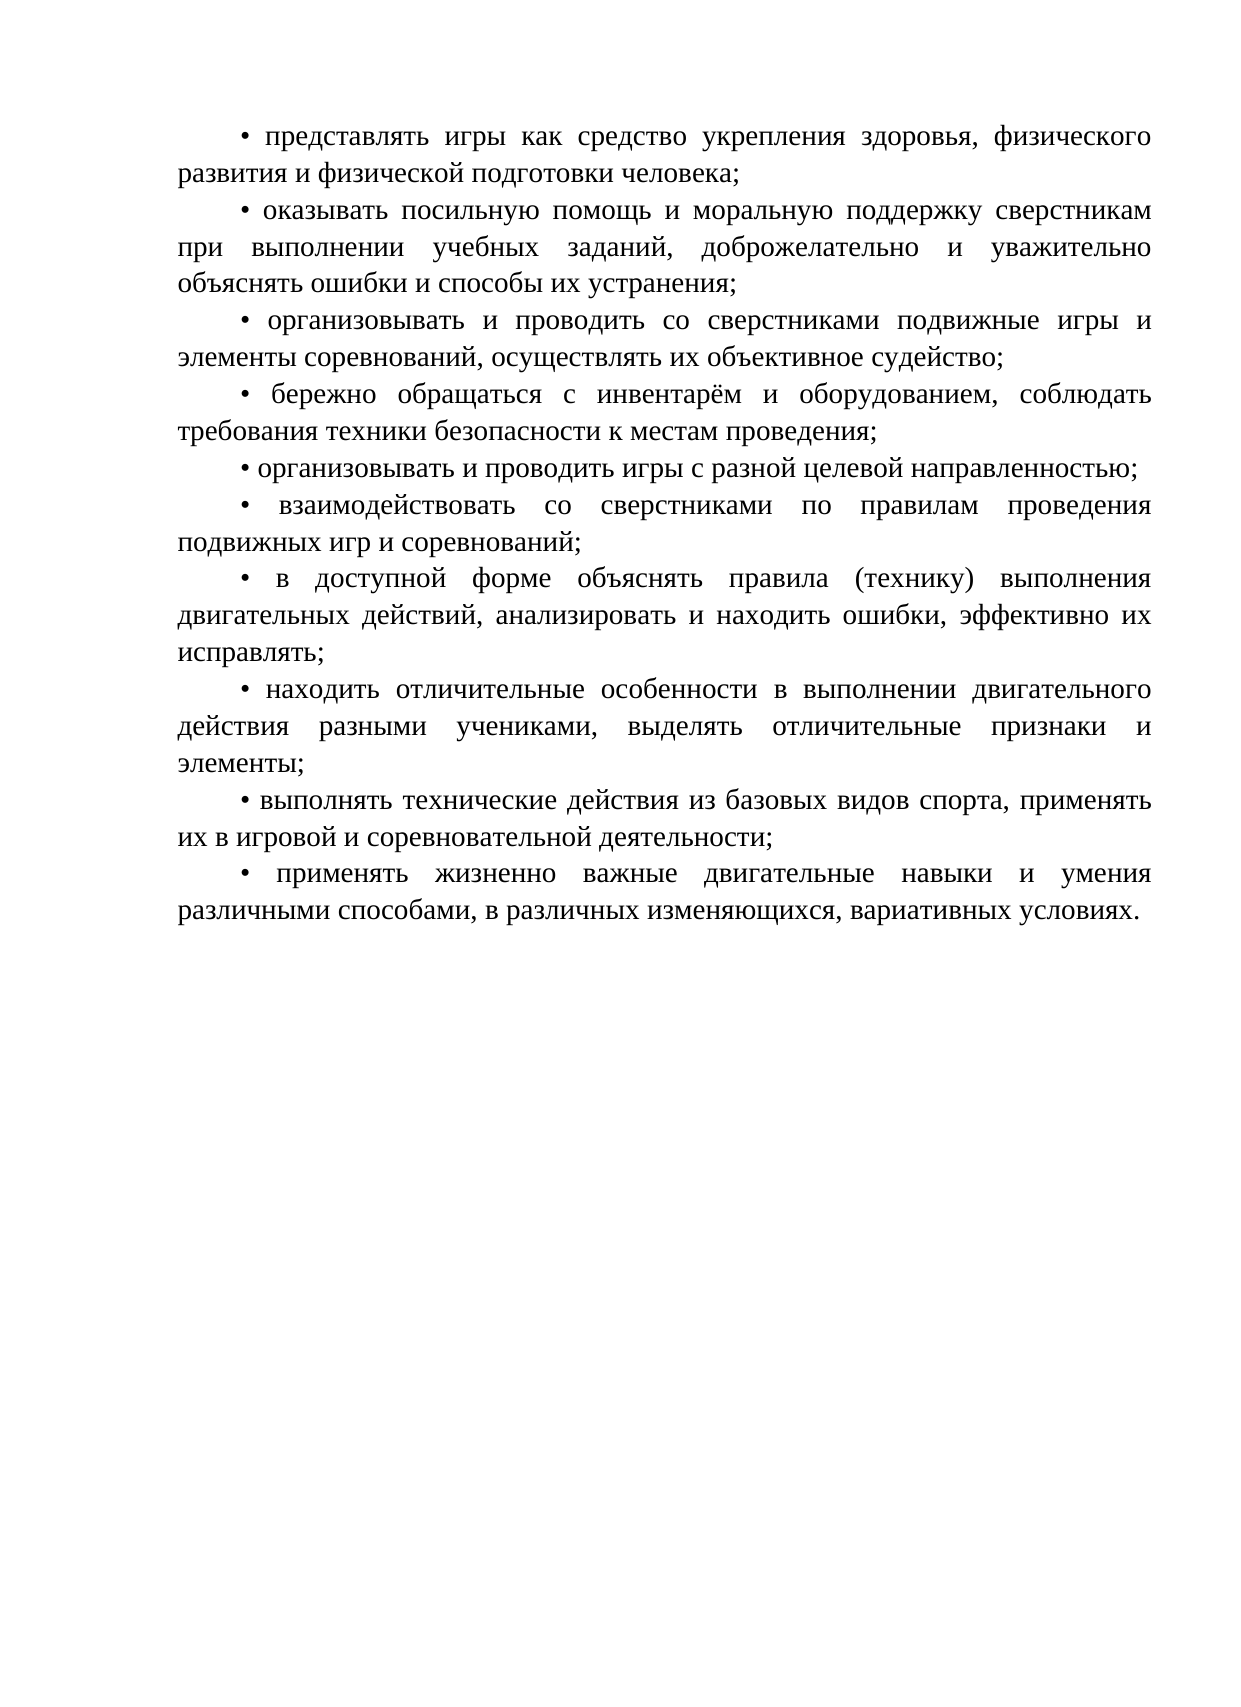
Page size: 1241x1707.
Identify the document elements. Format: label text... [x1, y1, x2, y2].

text • организовывать и проводить игры с разной целевой направленностью; [177, 450, 1152, 483]
text • представлять игры как средство укрепления здоровья, физического развития и физической подготовки человека; [177, 118, 1152, 188]
text • находить отличительные особенности в выполнении двигательного действия разными учениками, выделять отличительные признаки и элементы; [177, 671, 1152, 778]
text • оказывать посильную помощь и моральную поддержку сверстникам при выполнении учебных заданий, доброжелательно и уважительно объяснять ошибки и способы их устранения; [177, 192, 1152, 299]
text • взаимодействовать со сверстниками по правилам проведения подвижных игр и соревнований; [177, 487, 1152, 557]
text • бережно обращаться с инвентарём и оборудованием, соблюдать требования техники безопасности к местам проведения; [177, 376, 1152, 447]
text • выполнять технические действия из базовых видов спорта, применять их в игровой и соревновательной деятельности; [177, 782, 1152, 852]
text • применять жизненно важные двигательные навыки и умения различными способами, в различных изменяющихся, вариативных условиях. [177, 856, 1152, 926]
text • в доступной форме объяснять правила (технику) выполнения двигательных действий, анализировать и находить ошибки, эффективно их исправлять; [177, 561, 1152, 668]
text • организовывать и проводить со сверстниками подвижные игры и элементы соревнований, осуществлять их объективное судейство; [177, 302, 1152, 373]
